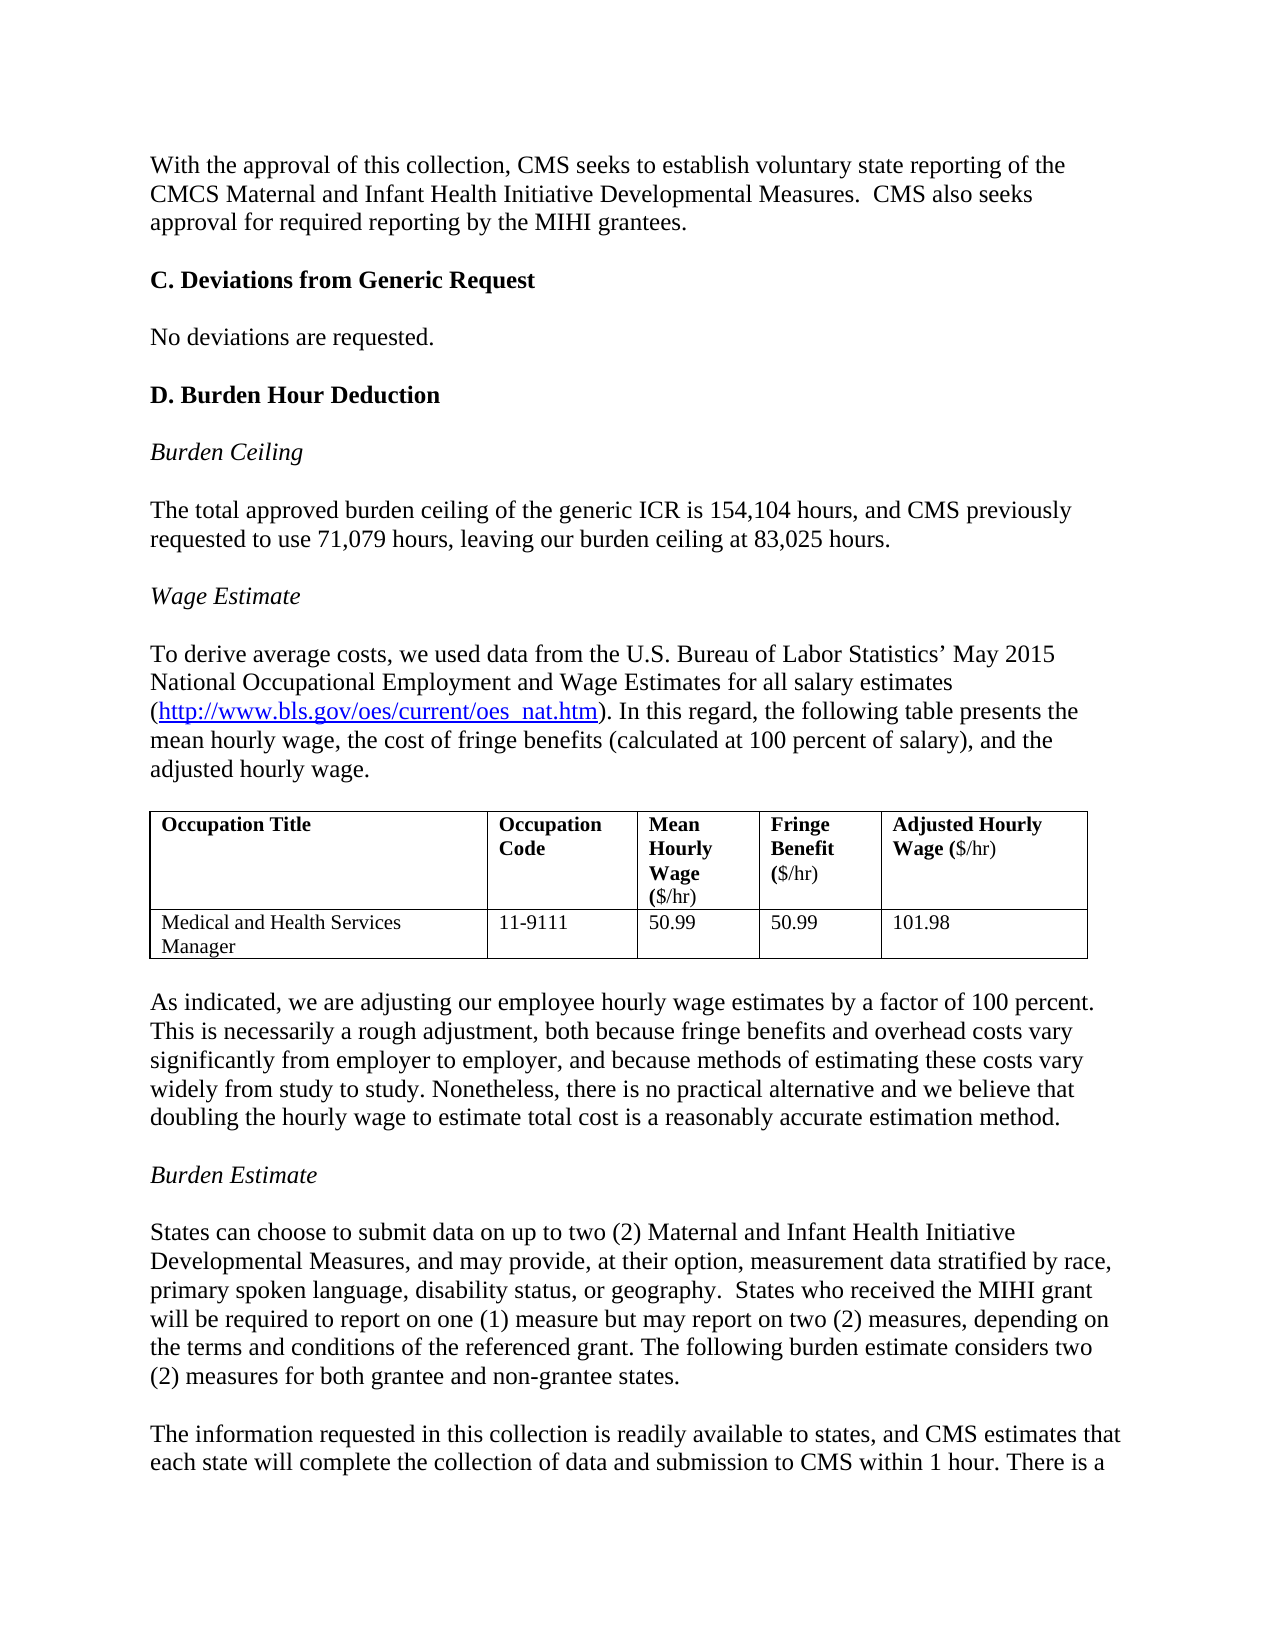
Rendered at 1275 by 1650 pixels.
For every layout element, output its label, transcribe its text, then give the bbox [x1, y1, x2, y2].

subtitle C. Deviations from Generic Request [150, 265, 1125, 294]
text States can choose to submit data on up to two (2) Maternal and Infant Health Initiative Developmental Measures, and may provide, at their option, measurement data stratified by race, primary spoken language, disability status, or geography. States who received the MIHI grant will be required to report on one (1) measure but may report on two (2) measures, depending on the terms and conditions of the referenced grant. The following burden estimate considers two (2) measures for both grantee and non-grantee states. [150, 1217, 1125, 1390]
table_cell 101.98 [882, 910, 1087, 958]
table_header Occupation Title [151, 812, 487, 908]
table_cell 11-9111 [488, 910, 637, 958]
text Burden Ceiling [150, 437, 1125, 466]
text To derive average costs, we used data from the U.S. Bureau of Labor Statistics’ May 2015 National Occupational Employment and Wage Estimates for all salary estimates (http://www.bls.gov/oes/current/oes_nat.htm). In this regard, the following table presents the mean hourly wage, the cost of fringe benefits (calculated at 100 percent of salary), and the adjusted hourly wage. [150, 639, 1125, 782]
table_header Mean Hourly Wage ($/hr) [638, 812, 759, 908]
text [150, 1419, 1125, 1476]
text As indicated, we are adjusting our employee hourly wage estimates by a factor of 100 percent. This is necessarily a rough adjustment, both because fringe benefits and overhead costs vary significantly from employer to employer, and because methods of estimating these costs vary widely from study to study. Nonetheless, there is no practical alternative and we believe that doubling the hourly wage to estimate total cost is a reasonably accurate estimation method. [150, 987, 1125, 1131]
table_header Adjusted Hourly Wage ($/hr) [882, 812, 1087, 908]
table_cell Medical and Health Services Manager [151, 910, 487, 958]
text With the approval of this collection, CMS seeks to establish voluntary state reporting of the CMCS Maternal and Infant Health Initiative Developmental Measures. CMS also seeks approval for required reporting by the MIHI grantees. [150, 150, 1125, 236]
text Burden Estimate [150, 1160, 1125, 1189]
table_header Fringe Benefit ($/hr) [760, 812, 881, 908]
text No deviations are requested. [150, 322, 1125, 351]
table_header Occupation Code [488, 812, 637, 908]
text The total approved burden ceiling of the generic ICR is 154,104 hours, and CMS previously requested to use 71,079 hours, leaving our burden ceiling at 83,025 hours. [150, 495, 1125, 552]
text Wage Estimate [150, 581, 1125, 610]
subtitle D. Burden Hour Deduction [150, 380, 1125, 409]
table_cell 50.99 [760, 910, 881, 958]
table_cell 50.99 [638, 910, 759, 958]
